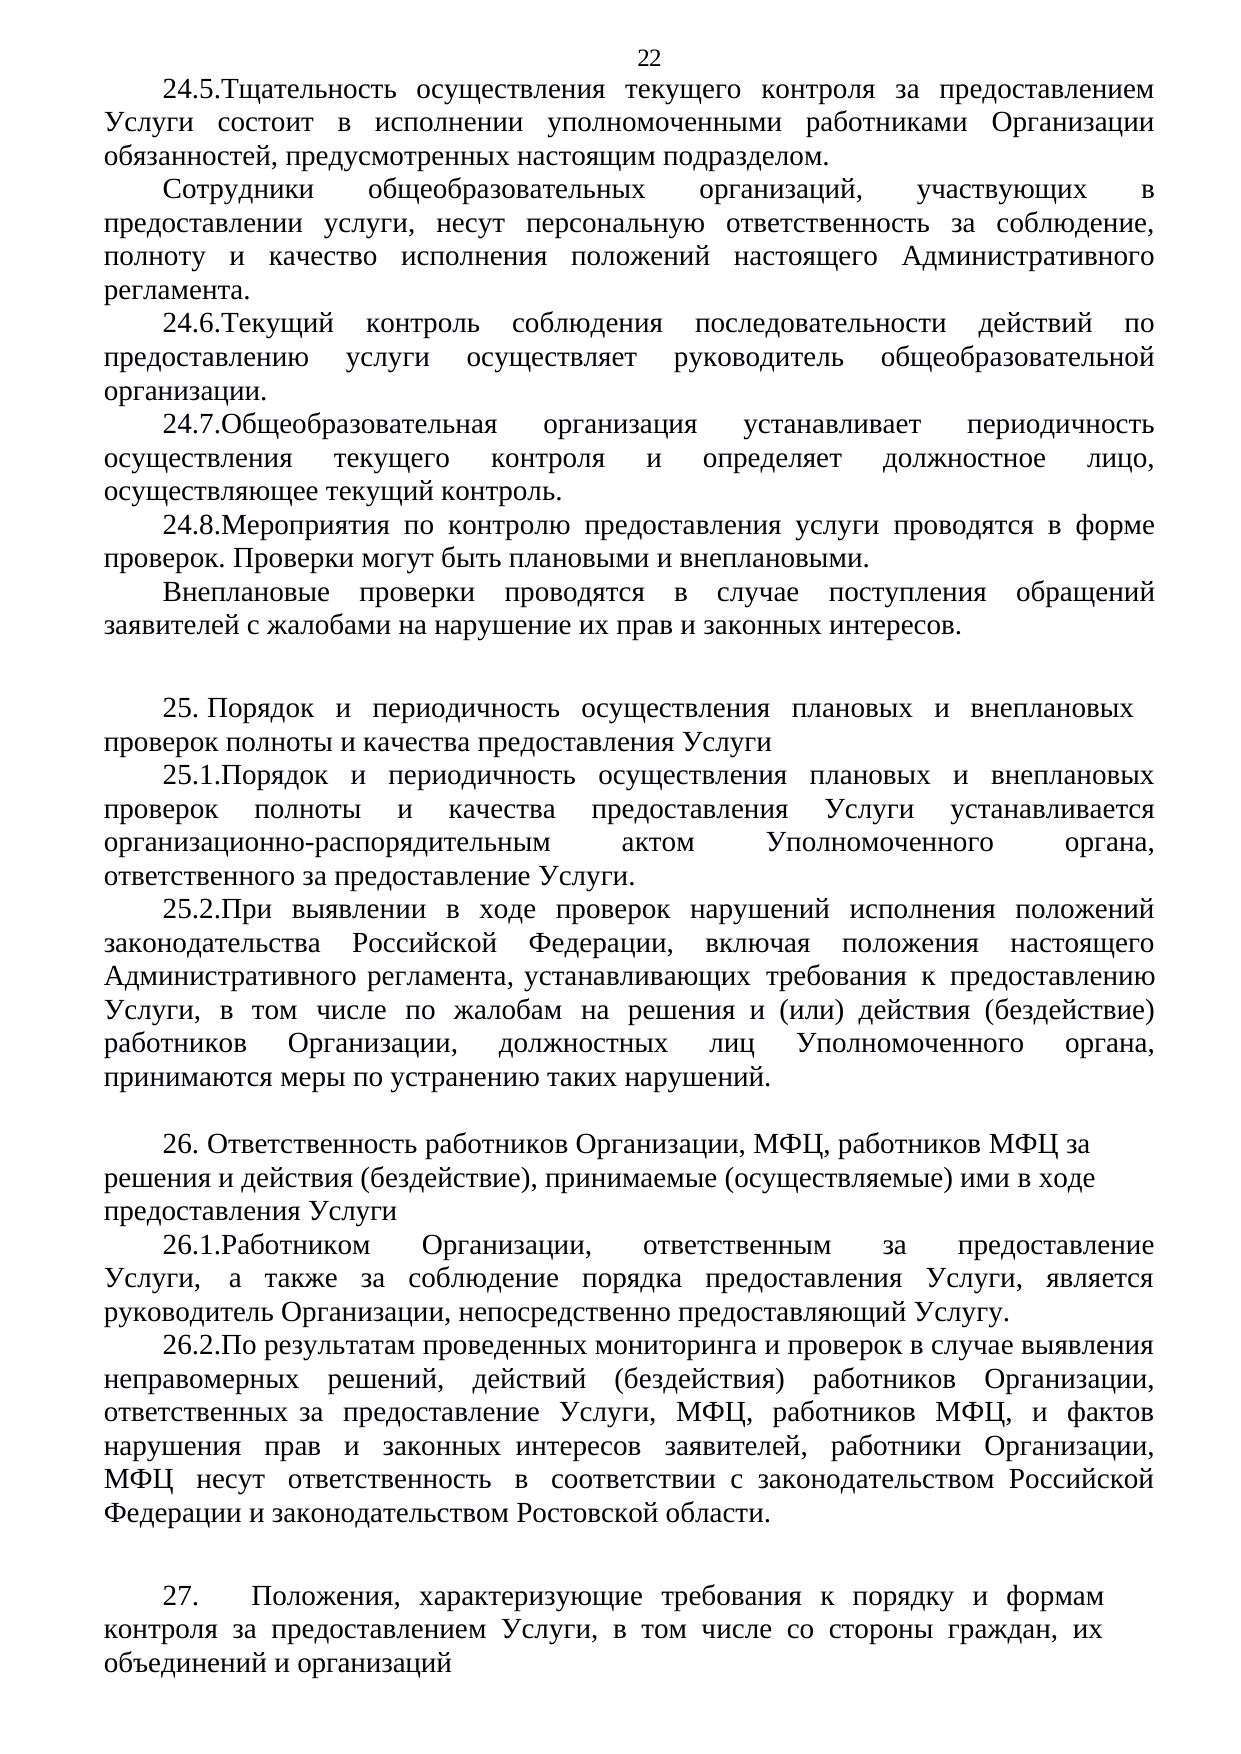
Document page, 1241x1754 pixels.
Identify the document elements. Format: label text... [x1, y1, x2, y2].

list Сотрудники общеобразовательных организаций, участвующих в предоставлении услуги, несут персональную ответственность за соблюдение, полноту и качество исполнения положений настоящего Административного регламента. [103, 171, 1155, 306]
list 24.7.Общеобразовательная организация устанавливает периодичность осуществления текущего контроля и определяет должностное лицо, осуществляющее текущий контроль. [103, 406, 1155, 507]
list Положения, характеризующие требования к порядку и формам контроля за предоставлением Услуги, в том числе со стороны граждан, их объединений и организаций [103, 1578, 1104, 1679]
list 25.1.Порядок и периодичность осуществления плановых и внеплановых проверок полноты и качества предоставления Услуги устанавливается организационно-распорядительным актом Уполномоченного органа, ответственного за предоставление Услуги. [103, 757, 1155, 891]
list 24.8.Мероприятия по контролю предоставления услуги проводятся в форме проверок. Проверки могут быть плановыми и внеплановыми. [103, 507, 1155, 574]
list Внеплановые проверки проводятся в случае поступления обращений заявителей с жалобами на нарушение их прав и законных интересов. [103, 574, 1155, 641]
list 24.6.Текущий контроль соблюдения последовательности действий по предоставлению услуги осуществляет руководитель общеобразовательной организации. [103, 306, 1155, 406]
list 26.2.По результатам проведенных мониторинга и проверок в случае выявления неправомерных решений, действий (бездействия) работников Организации, ответственных за предоставление Услуги, МФЦ, работников МФЦ, и фактов нарушения прав и законных интересов заявителей, работники Организации, МФЦ несут ответственность в соответствии с законодательством Российской Федерации и законодательством Ростовской области. [103, 1327, 1154, 1529]
list Ответственность работников Организации, МФЦ, работников МФЦ за решения и действия (бездействие), принимаемые (осуществляемые) ими в ходе предоставления Услуги [103, 1126, 1140, 1227]
list 24.5.Тщательность осуществления текущего контроля за предоставлением Услуги состоит в исполнении уполномоченными работниками Организации обязанностей, предусмотренных настоящим подразделом. [103, 71, 1155, 171]
list 26.1.Работником Организации, ответственным за предоставление Услуги, а также за соблюдение порядка предоставления Услуги, является руководитель Организации, непосредственно предоставляющий Услугу. [103, 1227, 1154, 1327]
list Порядок и периодичность осуществления плановых и внеплановых проверок полноты и качества предоставления Услуги [103, 690, 1134, 757]
list 25.2.При выявлении в ходе проверок нарушений исполнения положений законодательства Российской Федерации, включая положения настоящего Административного регламента, устанавливающих требования к предоставлению Услуги, в том числе по жалобам на решения и (или) действия (бездействие) работников Организации, должностных лиц Уполномоченного органа, принимаются меры по устранению таких нарушений. [103, 891, 1155, 1093]
